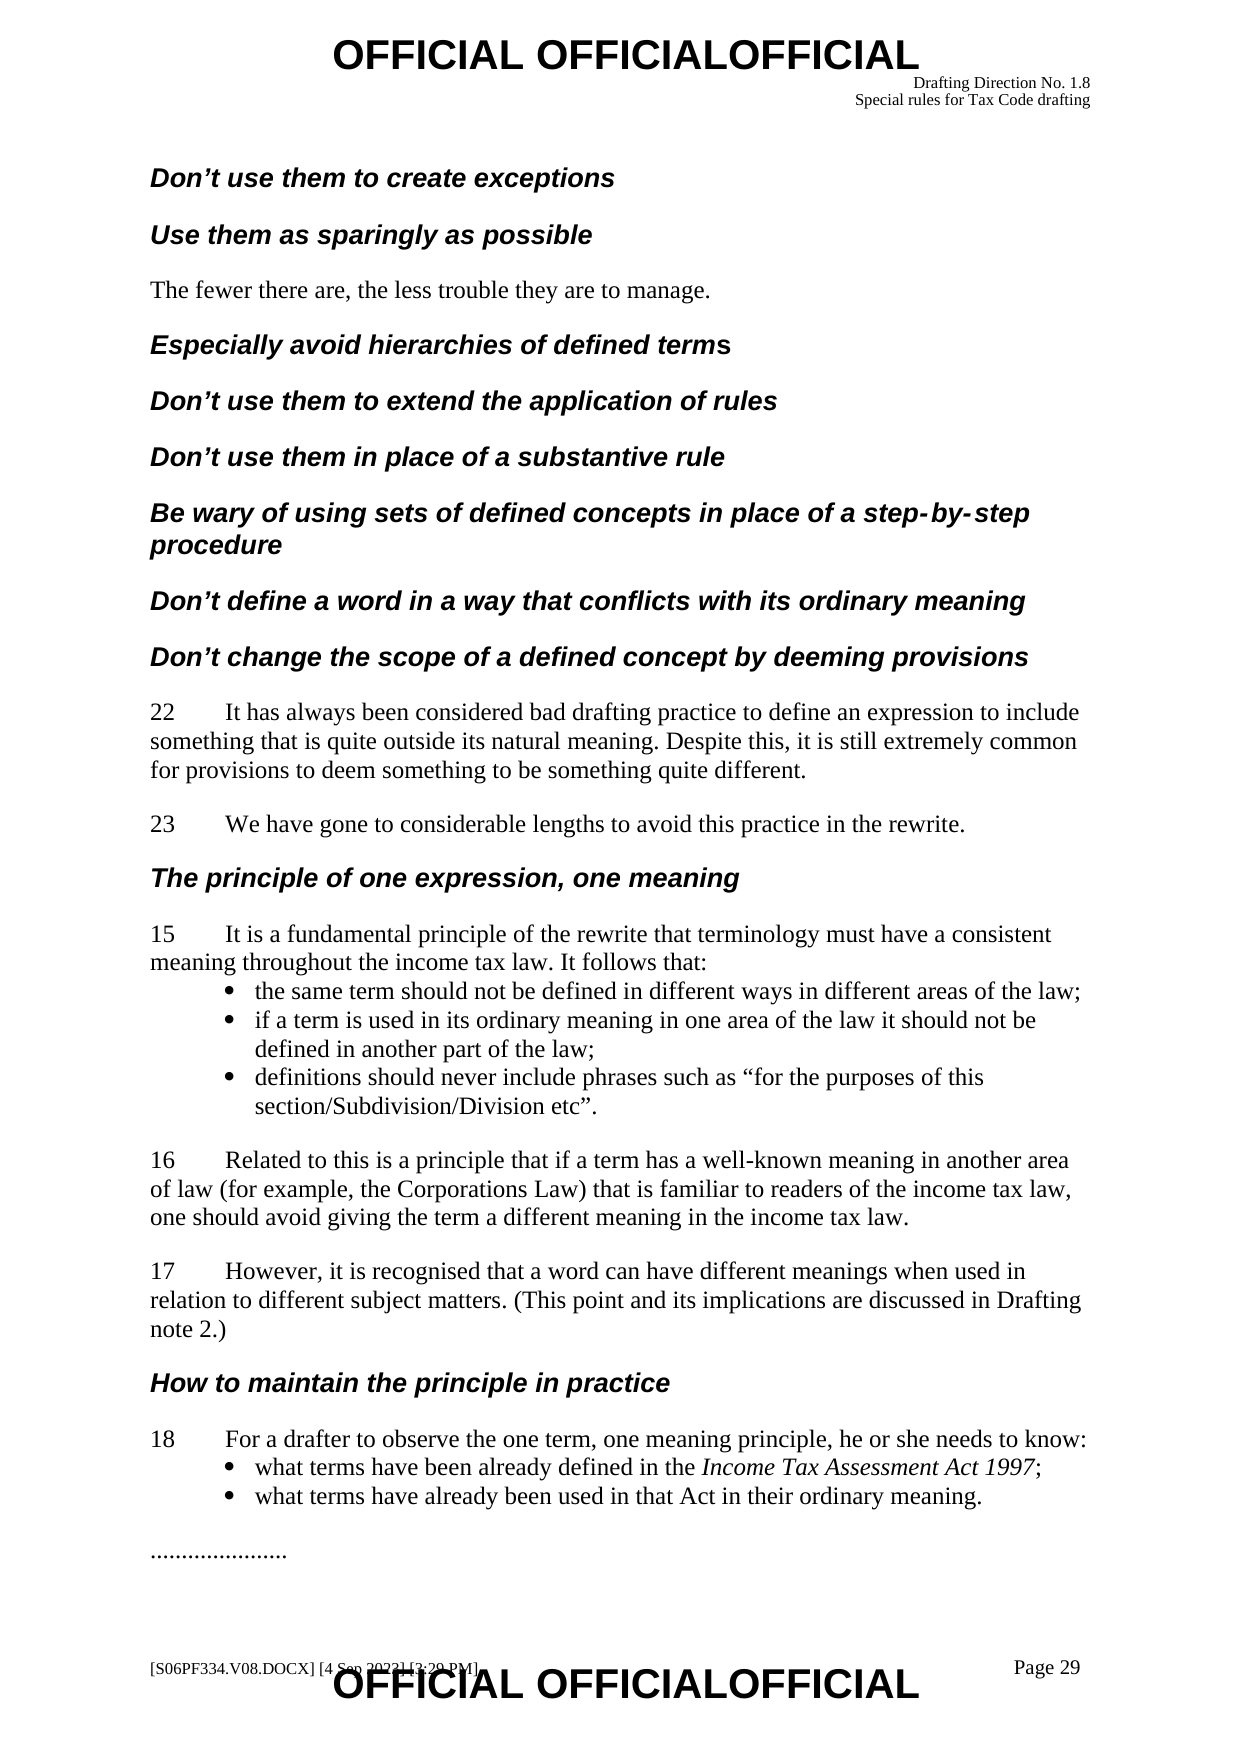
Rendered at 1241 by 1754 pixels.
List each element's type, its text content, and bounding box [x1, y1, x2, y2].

text 17 However, it is recognised that a word can have different meanings when used in relation to different subject matters. (This point and its implications are discussed in Drafting note 2.) [150, 1256, 1090, 1342]
text Don’t use them to create exceptions [150, 162, 1090, 194]
text Don’t change the scope of a defined concept by deeming provisions [150, 641, 1090, 672]
list what terms have already been used in that Act in their ordinary meaning. [225, 1481, 1090, 1510]
text Don’t define a word in a way that conflicts with its ordinary meaning [150, 585, 1090, 616]
text Use them as sparingly as possible [150, 219, 1090, 250]
text Especially avoid hierarchies of defined terms [150, 329, 1090, 360]
list if a term is used in its ordinary meaning in one area of the law it should not be defined in another part of the law; [225, 1005, 1090, 1062]
list definitions should never include phrases such as “for the purposes of this section/Subdivision/Division etc”. [225, 1062, 1090, 1120]
text Don’t use them to extend the application of rules [150, 385, 1090, 416]
text Don’t use them in place of a substantive rule [150, 441, 1090, 472]
text How to maintain the principle in practice [150, 1367, 1090, 1399]
text Be wary of using sets of defined concepts in place of a step-by-step procedure [150, 497, 1090, 560]
text 22 It has always been considered bad drafting practice to define an expression to include something that is quite outside its natural meaning. Despite this, it is still extremely common for provisions to deem something to be something quite different. [150, 697, 1090, 784]
text 18 For a drafter to observe the one term, one meaning principle, he or she needs to know: [150, 1424, 1090, 1452]
text 16 Related to this is a principle that if a term has a well-known meaning in another area of law (for example, the Corporations Law) that is familiar to readers of the income tax law, one should avoid giving the term a different meaning in the income tax law. [150, 1145, 1090, 1231]
text The principle of one expression, one meaning [150, 862, 1090, 894]
text 23 We have gone to considerable lengths to avoid this practice in the rewrite. [150, 809, 1090, 837]
text The fewer there are, the less trouble they are to manage. [150, 275, 1090, 304]
list the same term should not be defined in different ways in different areas of the law; [225, 976, 1090, 1005]
text 15 It is a fundamental principle of the rewrite that terminology must have a consistent meaning throughout the income tax law. It follows that: [150, 919, 1090, 976]
list what terms have been already defined in the Income Tax Assessment Act 1997; [225, 1452, 1090, 1481]
text ...................... [150, 1535, 1090, 1564]
